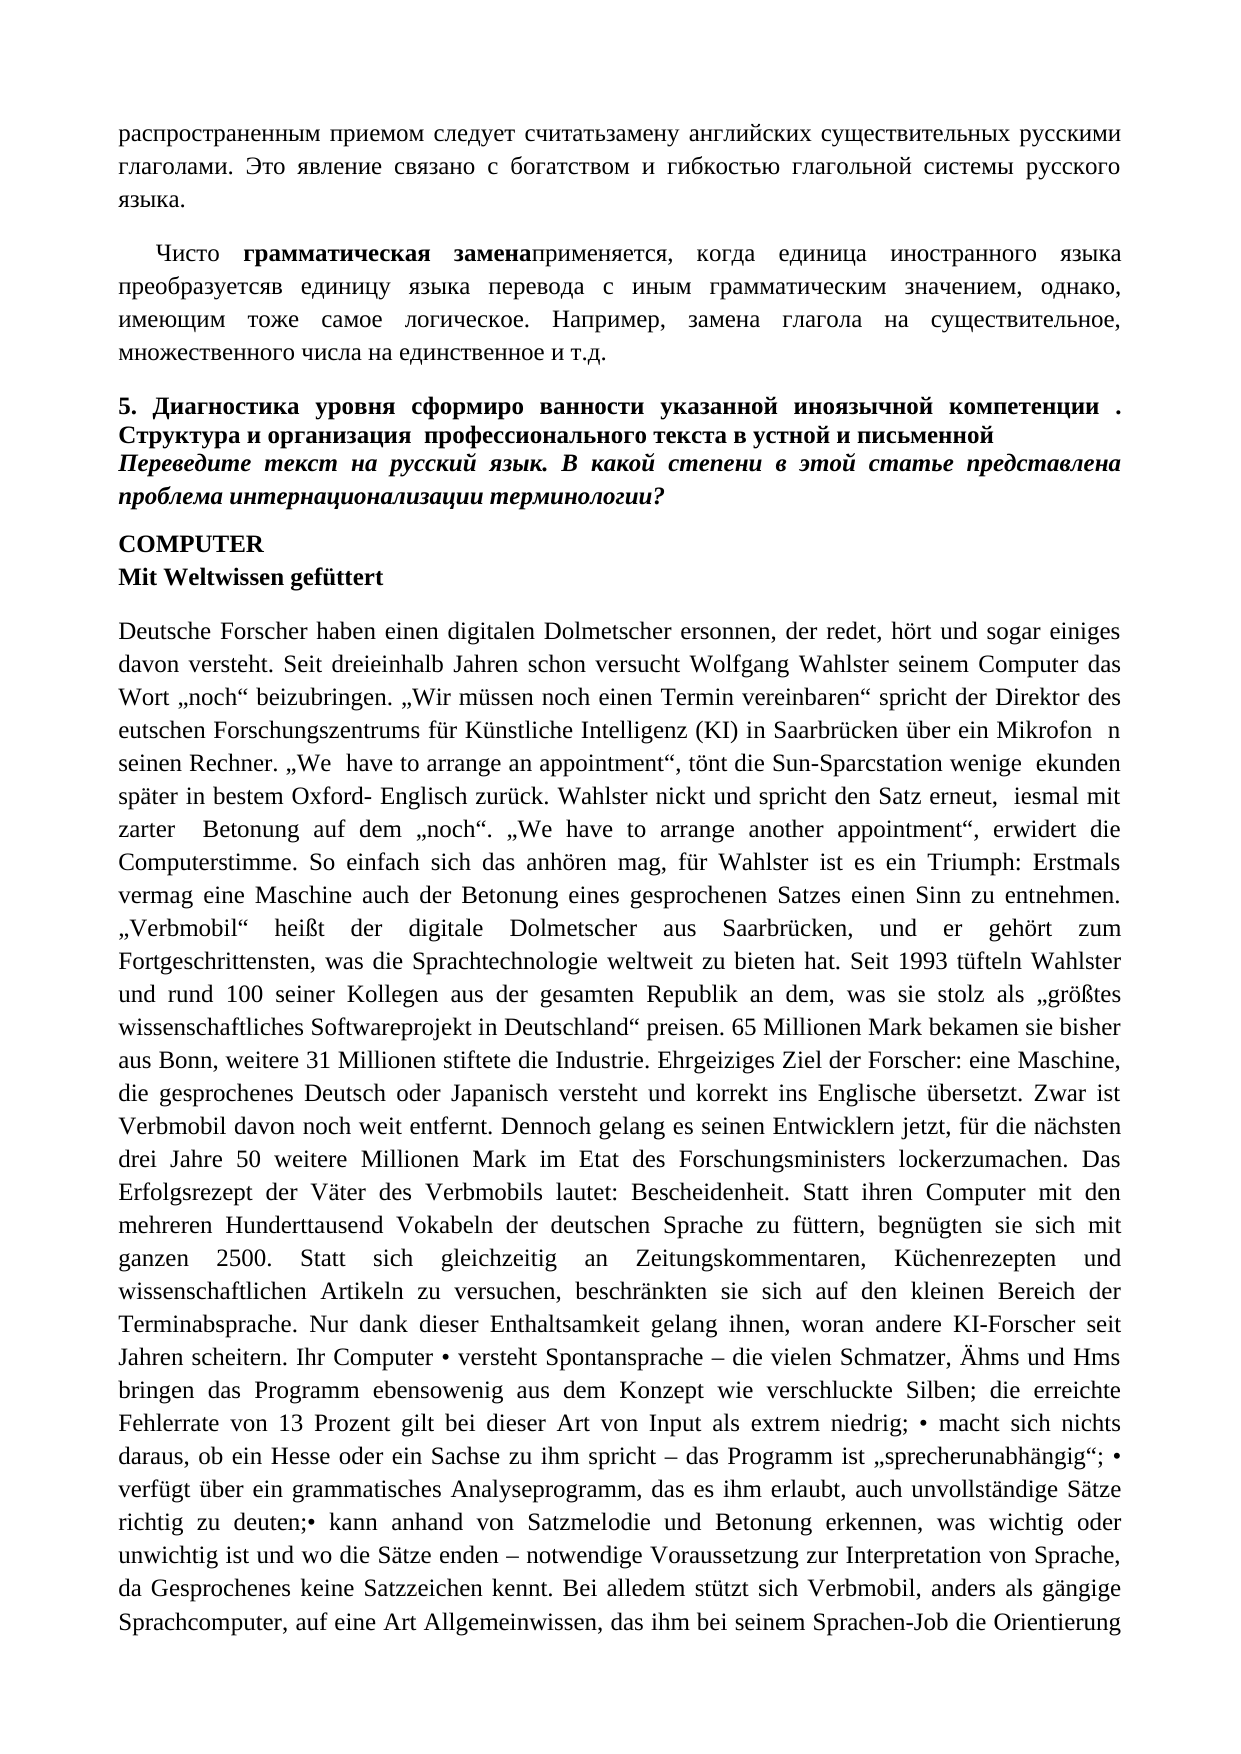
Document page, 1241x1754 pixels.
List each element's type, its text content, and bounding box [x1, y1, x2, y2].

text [118, 118, 1122, 213]
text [118, 616, 1122, 1635]
text Чисто грамматическая заменаприменяется, когда единица иностранного языка преобразуетсяв единицу языка перевода с иным грамматическим значением, однако, имеющим тоже самое логическое. Например, замена глагола на существительное, множественного числа на единственное и т.д. [118, 238, 1122, 366]
text 5. Диагностика уровня сформиро ванности указанной иноязычной компетенции . Структура и организация профессионального текста в устной и письменной [118, 391, 1122, 448]
text COMPUTER [118, 529, 1122, 558]
text Переведите текст на русский язык. В какой степени в этой статье представлена проблема интернационализации терминологии? [118, 448, 1122, 510]
text Mit Weltwissen gefüttert [118, 562, 1122, 591]
